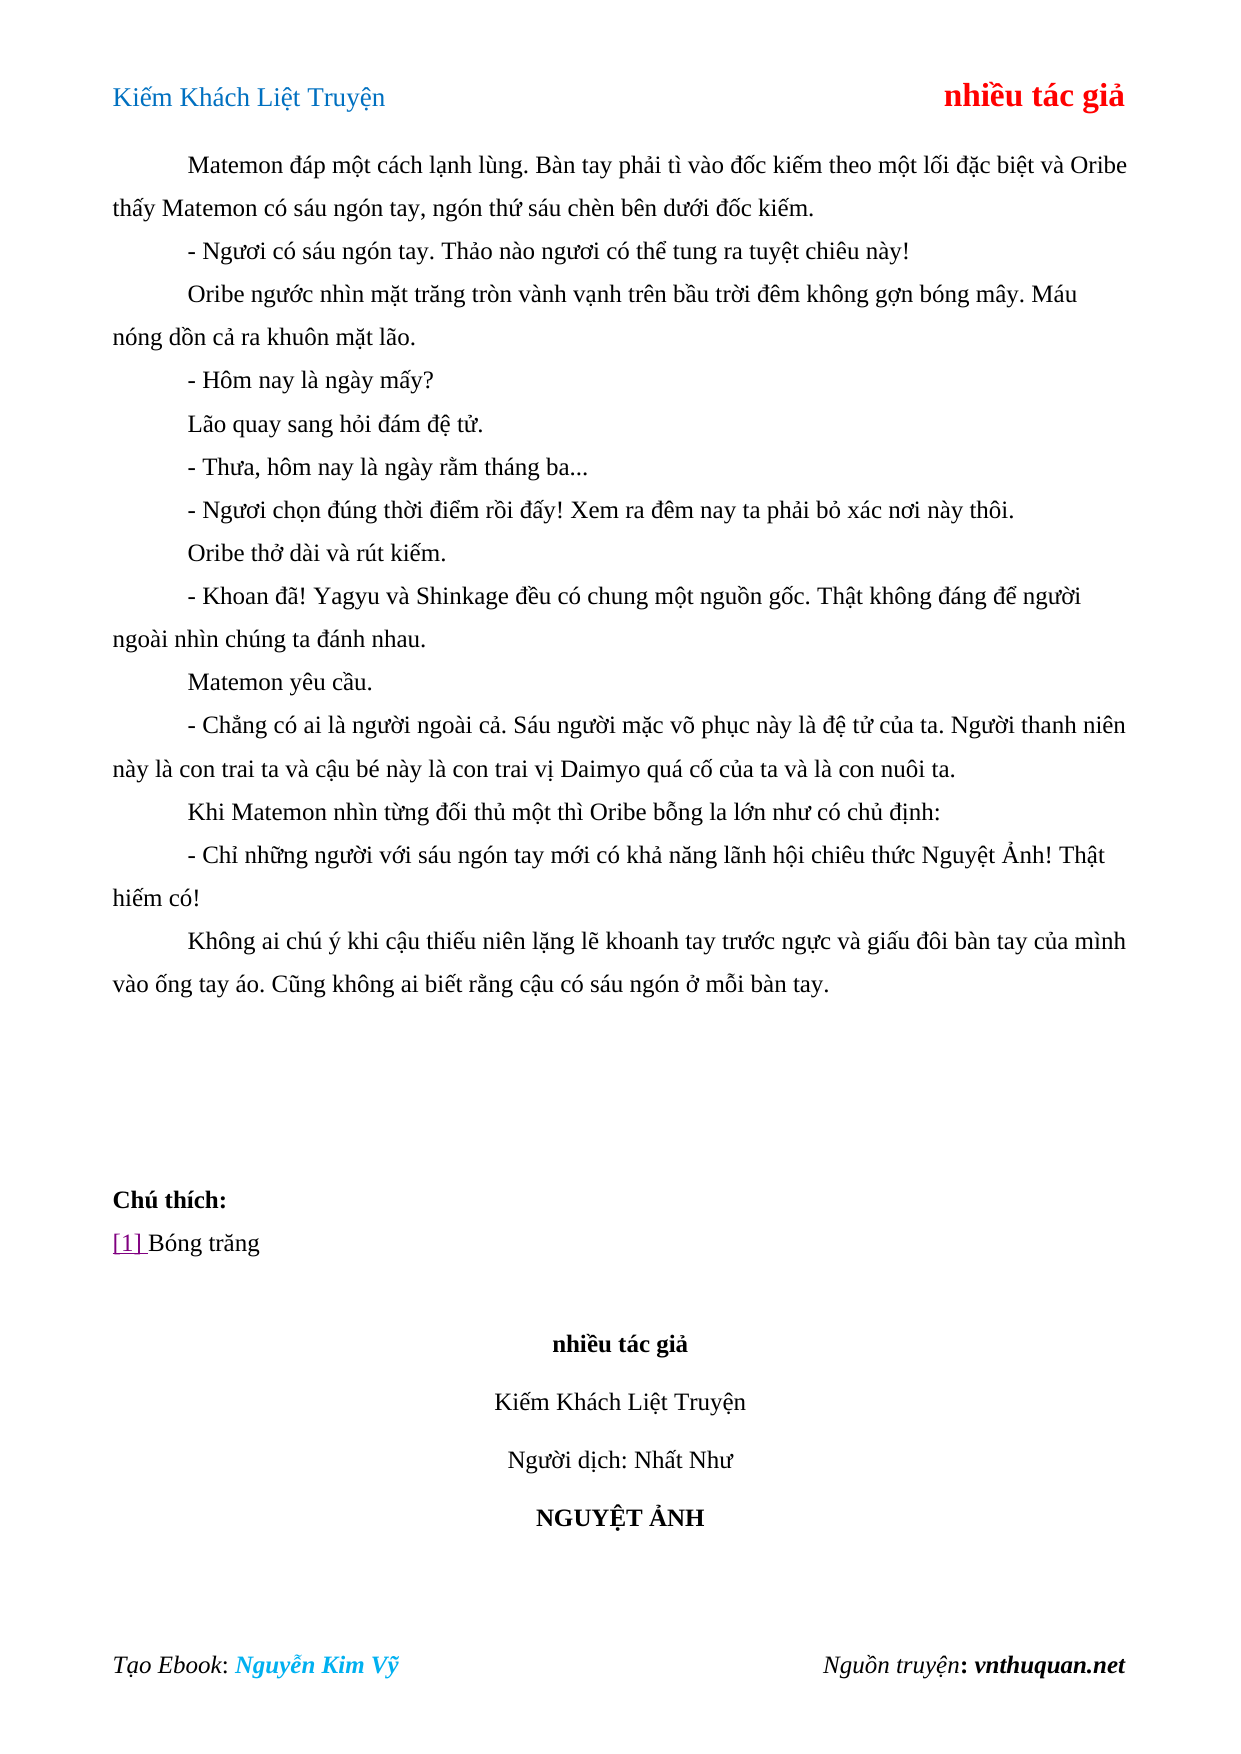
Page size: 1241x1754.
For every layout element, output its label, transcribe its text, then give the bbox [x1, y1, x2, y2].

text Kiếm Khách Liệt Truyện [112, 1387, 1128, 1416]
text nhiều tác giả [112, 1329, 1128, 1358]
text Người dịch: Nhất Như [112, 1445, 1128, 1474]
text NGUYỆT ẢNH [112, 1503, 1128, 1532]
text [112, 150, 1128, 1127]
text Chú thích: [1] Bóng trăng [112, 1142, 1128, 1257]
